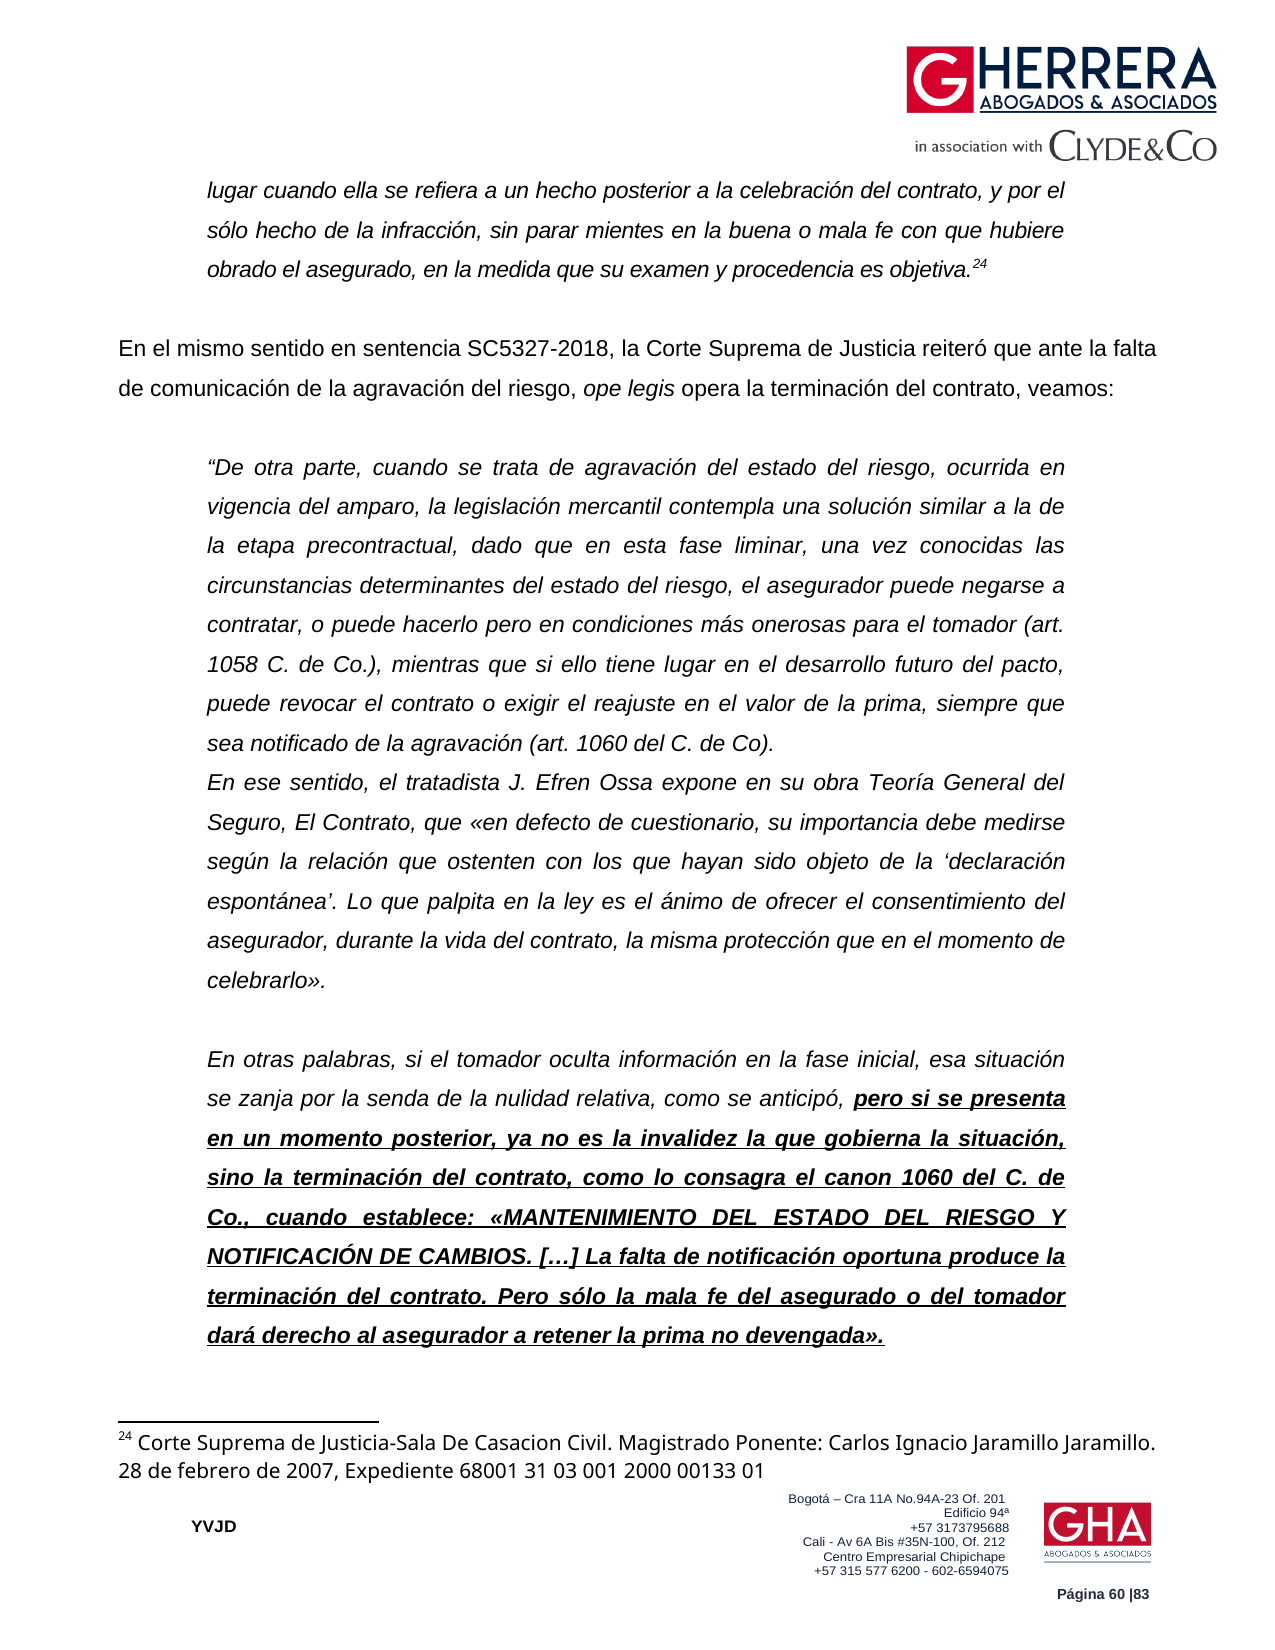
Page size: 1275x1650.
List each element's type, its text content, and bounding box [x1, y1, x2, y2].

picture [1037, 1499, 1157, 1567]
text En ese sentido, el tratadista J. Efren Ossa expone en su obra Teoría General del Seguro, El Contrato, que «en defecto de cuestionario, su importancia debe medirse según la relación que ostenten con los que hayan sido objeto de la ‘declaración espontánea’. Lo que palpita en la ley es el ánimo de ofrecer el consentimiento del asegurador, durante la vida del contrato, la misma protección que en el momento de celebrarlo». [207, 769, 1068, 993]
picture [886, 29, 1237, 178]
text En el mismo sentido en sentencia SC5327-2018, la Corte Suprema de Justicia reiteró que ante la falta de comunicación de la agravación del riesgo, ope legis opera la terminación del contrato, veamos: [118, 335, 1157, 401]
text En otras palabras, si el tomador oculta información en la fase inicial, esa situación se zanja por la senda de la nulidad relativa, como se anticipó, pero si se presenta en un momento posterior, ya no es la invalidez la que gobierna la situación, sino la terminación del contrato, como lo consagra el canon 1060 del C. de Co., cuando establece: «MANTENIMIENTO DEL ESTADO DEL RIESGO Y NOTIFICACIÓN DE CAMBIOS. […] La falta de notificación oportuna produce la terminación del contrato. Pero sólo la mala fe del asegurado o del tomador dará derecho al asegurador a retener la prima no devengada». [207, 1046, 1068, 1348]
text “De otra parte, cuando se trata de agravación del estado del riesgo, ocurrida en vigencia del amparo, la legislación mercantil contempla una solución similar a la de la etapa precontractual, dado que en esta fase liminar, una vez conocidas las circunstancias determinantes del estado del riesgo, el asegurador puede negarse a contratar, o puede hacerlo pero en condiciones más onerosas para el tomador (art. 1058 C. de Co.), mientras que si ello tiene lugar en el desarrollo futuro del pacto, puede revocar el contrato o exigir el reajuste en el valor de la prima, siempre que sea notificado de la agravación (art. 1060 del C. de Co). [207, 453, 1068, 756]
